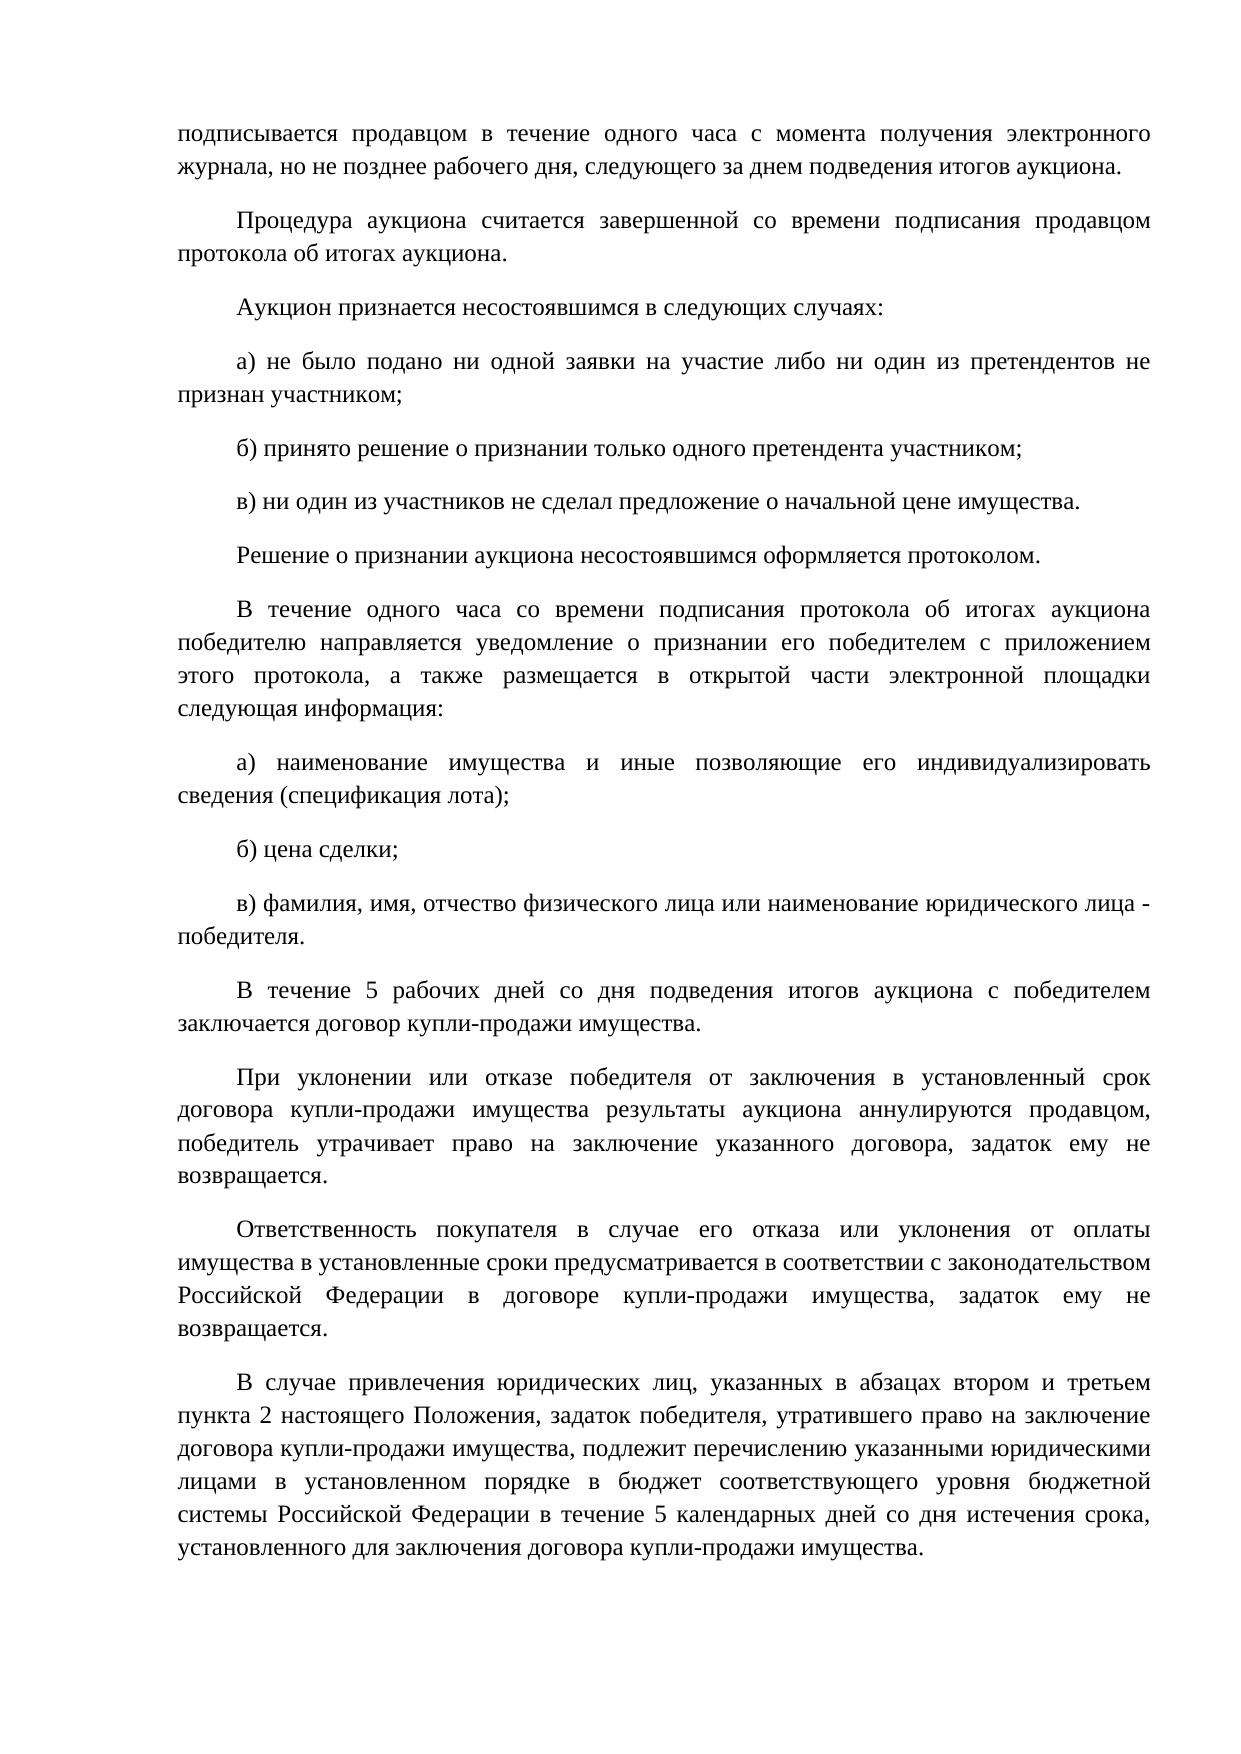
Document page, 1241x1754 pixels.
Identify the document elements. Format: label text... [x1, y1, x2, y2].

text Решение о признании аукциона несостоявшимся оформляется протоколом. [177, 540, 1152, 569]
text Процедура аукциона считается завершенной со времени подписания продавцом протокола об итогах аукциона. [177, 205, 1152, 267]
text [177, 118, 1152, 180]
text а) наименование имущества и иные позволяющие его индивидуализировать сведения (спецификация лота); [177, 747, 1152, 809]
text В течение одного часа со времени подписания протокола об итогах аукциона победителю направляется уведомление о признании его победителем с приложением этого протокола, а также размещается в открытой части электронной площадки следующая информация: [177, 594, 1152, 722]
text Аукцион признается несостоявшимся в следующих случаях: [177, 292, 1152, 321]
text в) ни один из участников не сделал предложение о начальной цене имущества. [177, 486, 1152, 515]
text б) принято решение о признании только одного претендента участником; [177, 433, 1152, 461]
text В случае привлечения юридических лиц, указанных в абзацах втором и третьем пункта 2 настоящего Положения, задаток победителя, утратившего право на заключение договора купли-продажи имущества, подлежит перечислению указанными юридическими лицами в установленном порядке в бюджет соответствующего уровня бюджетной системы Российской Федерации в течение 5 календарных дней со дня истечения срока, установленного для заключения договора купли-продажи имущества. [177, 1367, 1152, 1561]
text Ответственность покупателя в случае его отказа или уклонения от оплаты имущества в установленные сроки предусматривается в соответствии с законодательством Российской Федерации в договоре купли-продажи имущества, задаток ему не возвращается. [177, 1214, 1152, 1342]
text При уклонении или отказе победителя от заключения в установленный срок договора купли-продажи имущества результаты аукциона аннулируются продавцом, победитель утрачивает право на заключение указанного договора, задаток ему не возвращается. [177, 1062, 1152, 1189]
text а) не было подано ни одной заявки на участие либо ни один из претендентов не признан участником; [177, 346, 1152, 407]
text В течение 5 рабочих дней со дня подведения итогов аукциона с победителем заключается договор купли-продажи имущества. [177, 975, 1152, 1036]
text б) цена сделки; [177, 834, 1152, 863]
text в) фамилия, имя, отчество физического лица или наименование юридического лица - победителя. [177, 888, 1152, 949]
